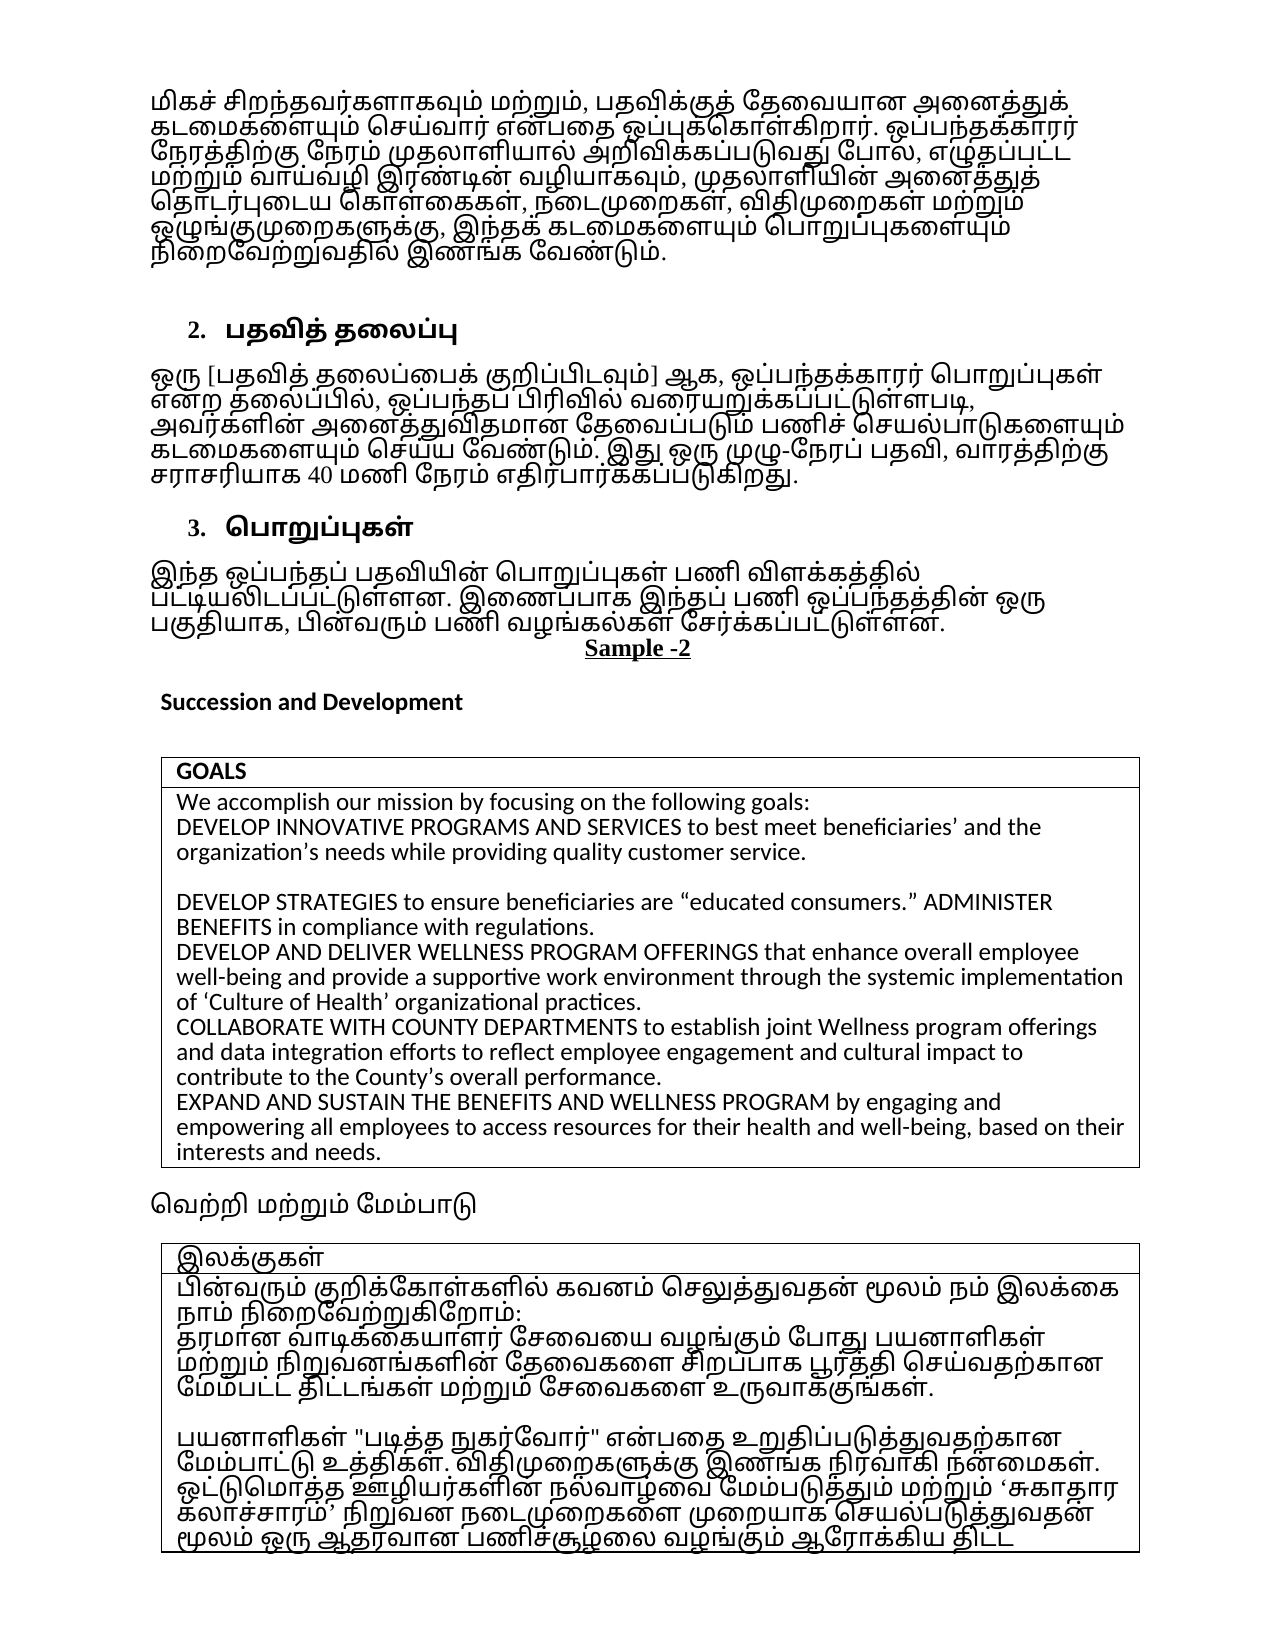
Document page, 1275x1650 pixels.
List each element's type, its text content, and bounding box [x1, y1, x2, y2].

list பொறுப்புகள் [187, 513, 1125, 542]
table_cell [162, 1274, 1139, 1551]
list பதவித் தலைப்பு [187, 315, 1125, 344]
text இந்த ஒப்பந்தப் பதவியின் பொறுப்புகள் பணி விளக்கத்தில் பட்டியலிடப்பட்டுள்ளன. இணைப்பாக இந்தப் பணி ஒப்பந்தத்தின் ஒரு பகுதியாக, பின்வரும் பணி வழங்கல்கள் சேர்க்கப்பட்டுள்ளன. [150, 561, 1125, 636]
text வெற்றி மற்றும் மேம்பாடு [456, 1193, 1125, 1218]
table_cell We accomplish our mission by focusing on the following goals: DEVELOP INNOVATIVE PROGRAMS AND SERVICES to best meet beneficiaries’ and the organization’s needs while providing quality customer service. DEVELOP STRATEGIES to ensure beneficiaries are “educated consumers.” ADMINISTER BENEFITS in compliance with regulations. DEVELOP AND DELIVER WELLNESS PROGRAM OFFERINGS that enhance overall employee well-being and provide a supportive work environment through the systemic implementation of ‘Culture of Health’ organizational practices. COLLABORATE WITH COUNTY DEPARTMENTS to establish joint Wellness program offerings and data integration efforts to reflect employee engagement and cultural impact to contribute to the County’s overall performance. EXPAND AND SUSTAIN THE BENEFITS AND WELLNESS PROGRAM by engaging and empowering all employees to access resources for their health and well-being, based on their interests and needs. [162, 788, 1139, 1167]
text வெற்றி மற்றும் மேம்பாடு [150, 1193, 238, 1218]
text Sample -2 [150, 636, 1125, 661]
text வெற்றி மற்றும் மேம்பாடு [224, 1193, 460, 1218]
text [150, 90, 1125, 265]
text ஒரு [பதவித் தலைப்பைக் குறிப்பிடவும்] ஆக, ஒப்பந்தக்காரர் பொறுப்புகள் என்ற தலைப்பில், ஒப்பந்தப் பிரிவில் வரையறுக்கப்பட்டுள்ளபடி, அவர்களின் அனைத்துவிதமான தேவைப்படும் பணிச் செயல்பாடுகளையும் கடமைகளையும் செய்ய வேண்டும். இது ஒரு முழு-நேரப் பதவி, வாரத்திற்கு சராசரியாக 40 மணி நேரம் எதிர்பார்க்கப்படுகிறது. [150, 363, 1125, 488]
table_header GOALS [162, 758, 1139, 787]
table_header இலக்குகள் [162, 1244, 1139, 1273]
text Succession and Development [160, 686, 1113, 717]
